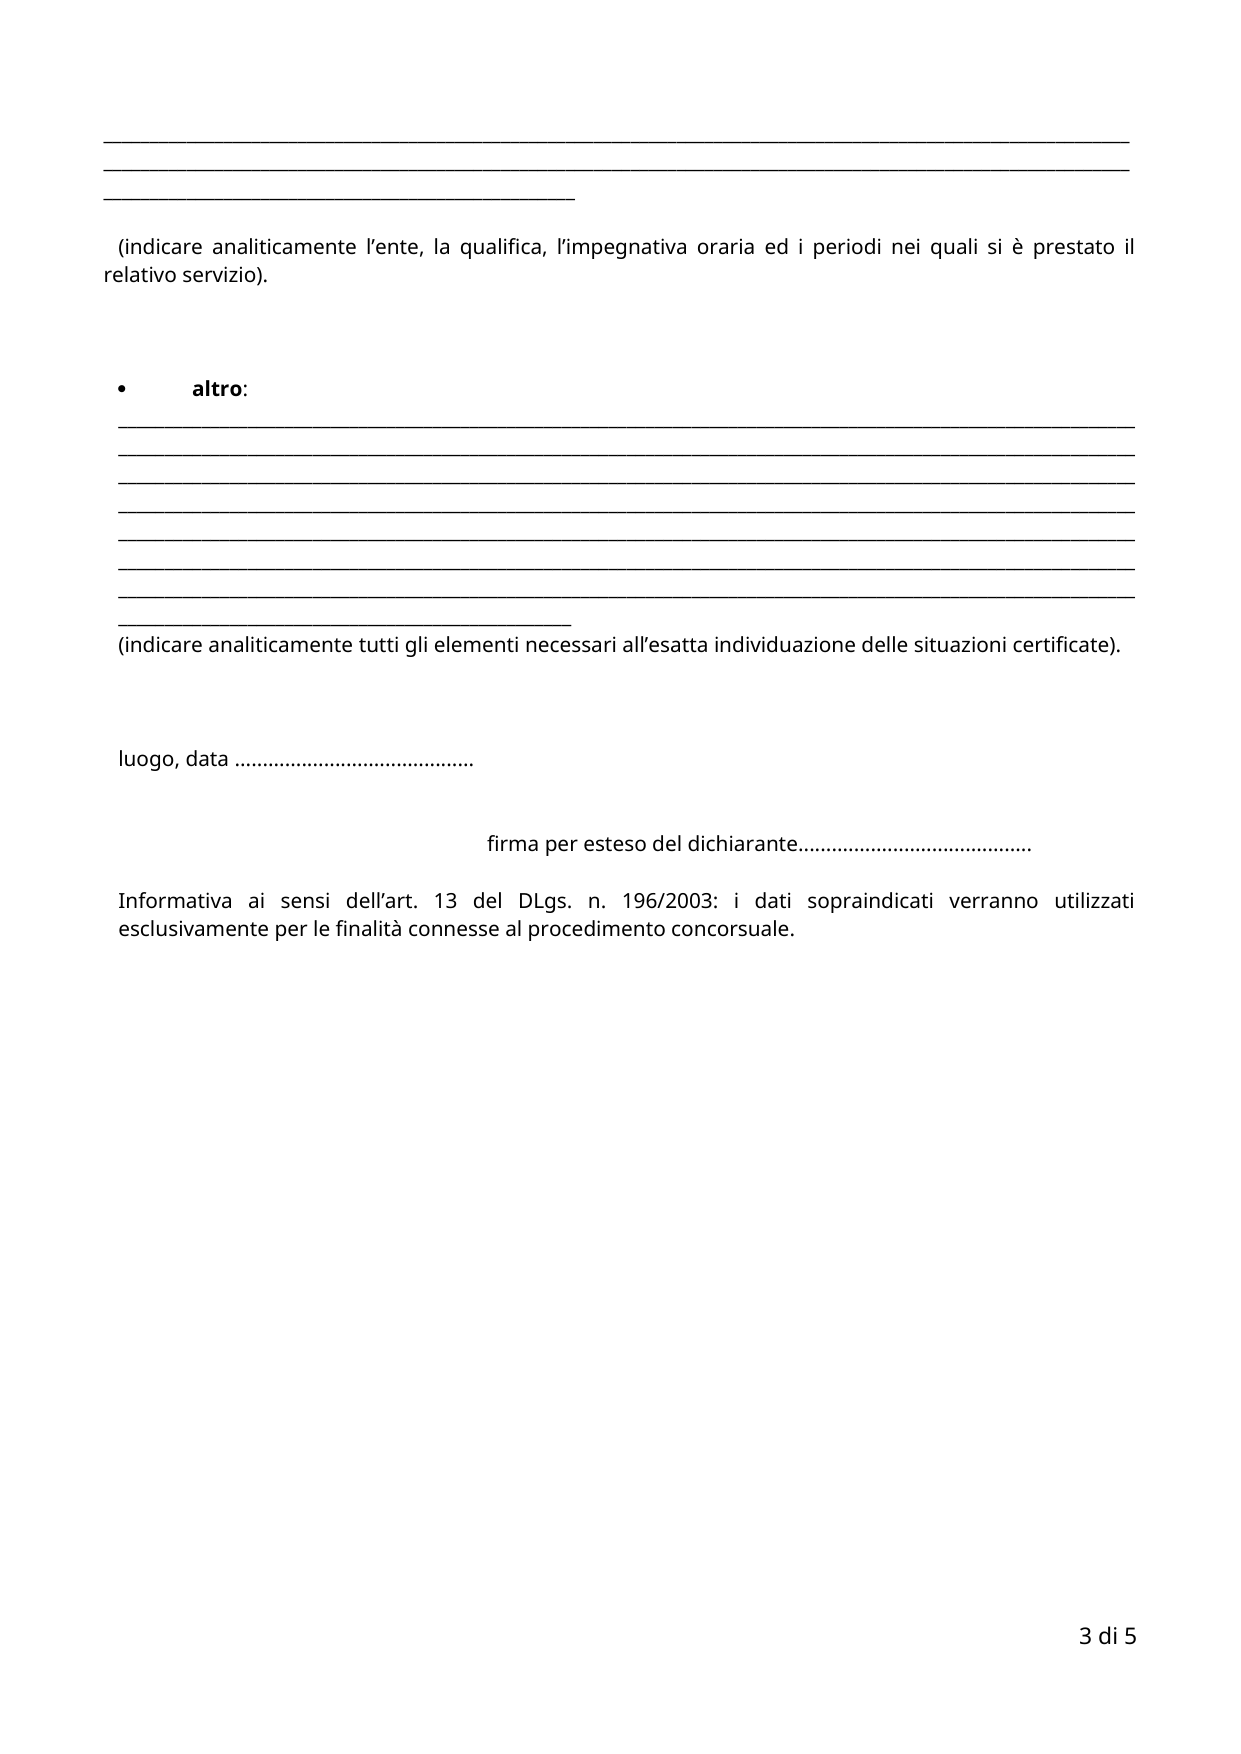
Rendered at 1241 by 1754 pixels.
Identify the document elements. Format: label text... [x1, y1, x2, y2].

text (indicare analiticamente tutti gli elementi necessari all’esatta individuazione delle situazioni certificate). [118, 630, 1137, 658]
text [103, 118, 1137, 203]
text luogo, data ........................................... [118, 744, 1137, 772]
text Informativa ai sensi dell’art. 13 del DLgs. n. 196/2003: i dati sopraindicati verranno utilizzati esclusivamente per le finalità connesse al procedimento concorsuale. [118, 886, 1137, 943]
text firma per esteso del dichiarante.......................................... [177, 829, 1137, 858]
list altro: ___________________________________________________________________________________________________________________________________________________________________________________________________________________________________________________________________________________________________________________________________________________________________________________________________________________________________________________________________________________________________________________________________________________________________________________________________________________________________________________________________________________________________________________________________________________________________________________________________________________________________________________ [118, 374, 1137, 630]
text (indicare analiticamente l’ente, la qualifica, l’impegnativa oraria ed i periodi nei quali si è prestato il relativo servizio). [103, 232, 1137, 289]
